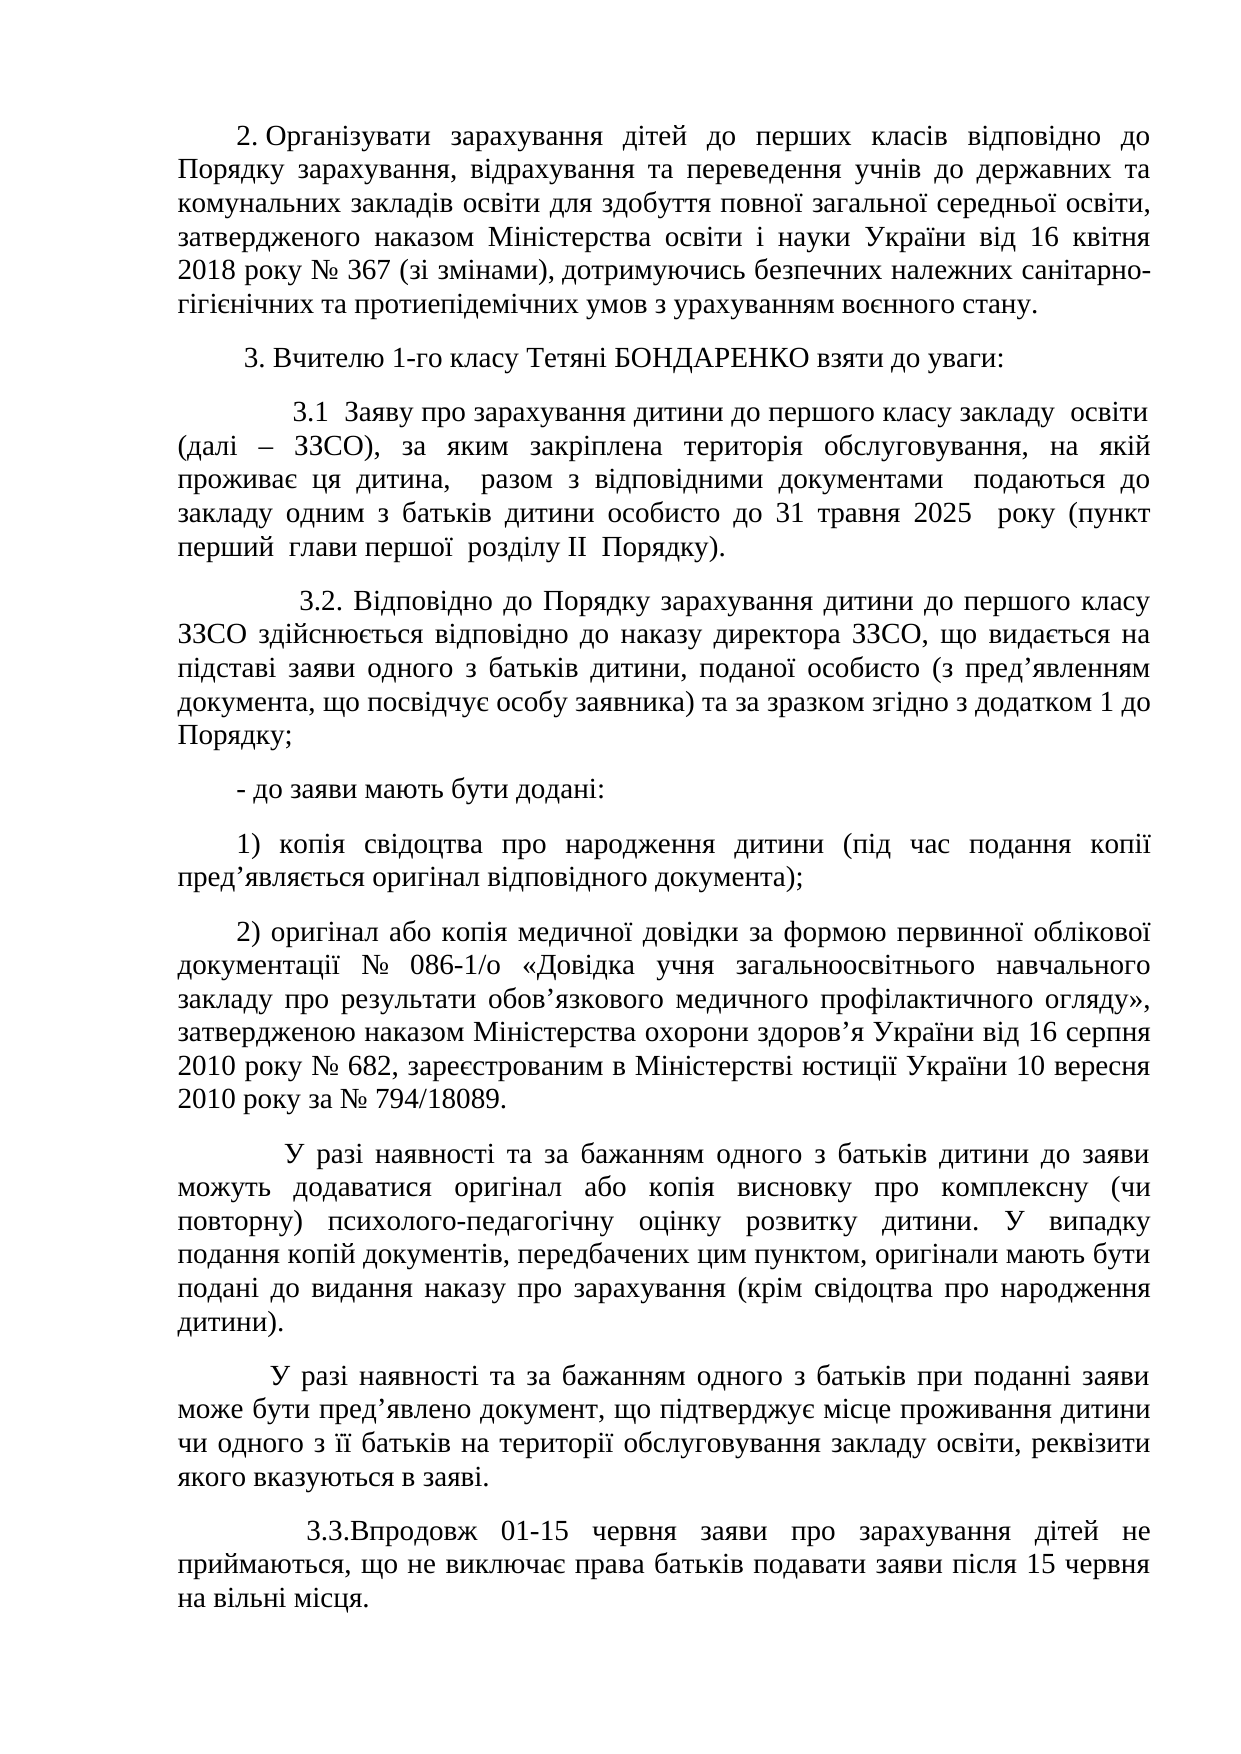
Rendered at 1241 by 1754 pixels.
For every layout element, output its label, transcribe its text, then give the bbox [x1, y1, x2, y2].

text 2) оригінал або копія медичної довідки за формою первинної облікової документації № 086-1/о «Довідка учня загальноосвітнього навчального закладу про результати обов’язкового медичного профілактичного огляду», затвердженою наказом Міністерства охорони здоров’я України від 16 серпня 2010 року № 682, зареєстрованим в Міністерстві юстиції України 10 вересня 2010 року за № 794/18089. [177, 914, 1152, 1115]
text 3.2. Відповідно до Порядку зарахування дитини до першого класу ЗЗСО здійснюється відповідно до наказу директора ЗЗСО, що видається на підставі заяви одного з батьків дитини, поданої особисто (з пред’явленням документа, що посвідчує особу заявника) та за зразком згідно з додатком 1 до Порядку; [177, 583, 1152, 751]
text У разі наявності та за бажанням одного з батьків при поданні заяви може бути пред’явлено документ, що підтверджує місце проживання дитини чи одного з її батьків на території обслуговування закладу освіти, реквізити якого вказуються в заяві. [177, 1358, 1152, 1492]
text 3. Вчителю 1-го класу Тетяні БОНДАРЕНКО взяти до уваги: [177, 340, 1152, 374]
text 3.3.Впродовж 01-15 червня заяви про зарахування дітей не приймаються, що не виключає права батьків подавати заяви після 15 червня на вільні місця. [177, 1513, 1152, 1614]
text 1) копія свідоцтва про народження дитини (під час подання копії пред’являється оригінал відповідного документа); [177, 826, 1152, 893]
text 3.1 Заяву про зарахування дитини до першого класу закладу освіти (далі – ЗЗСО), за яким закріплена територія обслуговування, на якій проживає ця дитина, разом з відповідними документами подаються до закладу одним з батьків дитини особисто до 31 травня 2025 року (пункт перший глави першої розділу ІІ Порядку). [177, 394, 1152, 562]
text У разі наявності та за бажанням одного з батьків дитини до заяви можуть додаватися оригінал або копія висновку про комплексну (чи повторну) психолого-педагогічну оцінку розвитку дитини. У випадку подання копій документів, передбачених цим пунктом, оригінали мають бути подані до видання наказу про зарахування (крім свідоцтва про народження дитини). [177, 1136, 1152, 1337]
text - до заяви мають бути додані: [177, 772, 1152, 805]
text 2. Організувати зарахування дітей до перших класів відповідно до Порядку зарахування, відрахування та переведення учнів до державних та комунальних закладів освіти для здобуття повної загальної середньої освіти, затвердженого наказом Міністерства освіти і науки України від 16 квітня 2018 року № 367 (зі змінами), дотримуючись безпечних належних санітарно-гігієнічних та протиепідемічних умов з урахуванням воєнного стану. [177, 118, 1152, 319]
